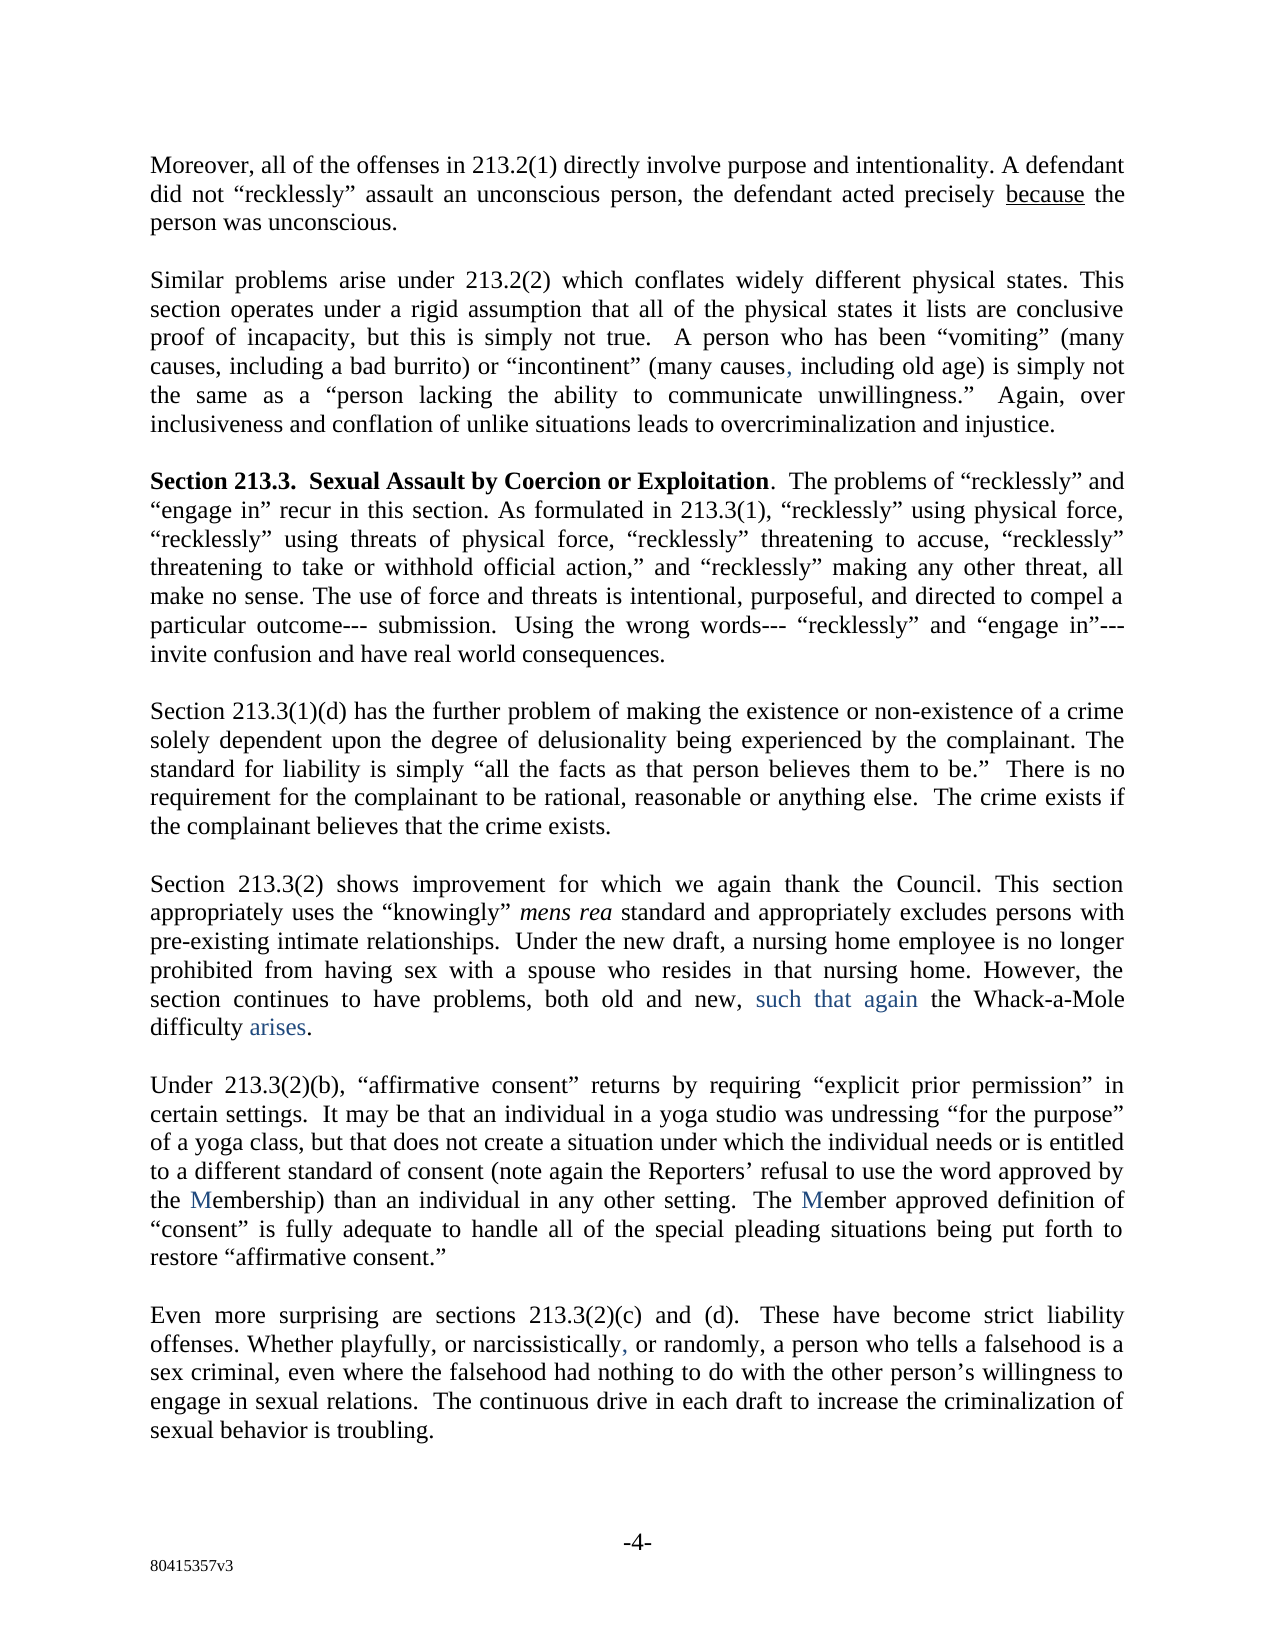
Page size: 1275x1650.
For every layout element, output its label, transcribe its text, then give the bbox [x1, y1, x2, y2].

text Moreover, all of the offenses in 213.2(1) directly involve purpose and intentionality. A defendant did not “recklessly” assault an unconscious person, the defendant acted precisely because the person was unconscious. [150, 150, 1125, 236]
text Section 213.3(1)(d) has the further problem of making the existence or non-existence of a crime solely dependent upon the degree of delusionality being experienced by the complainant. The standard for liability is simply “all the facts as that person believes them to be.” There is no requirement for the complainant to be rational, reasonable or anything else. The crime exists if the complainant believes that the crime exists. [150, 696, 1125, 840]
text Similar problems arise under 213.2(2) which conflates widely different physical states. This section operates under a rigid assumption that all of the physical states it lists are conclusive proof of incapacity, but this is simply not true. A person who has been “vomiting” (many causes, including a bad burrito) or “incontinent” (many causes, including old age) is simply not the same as a “person lacking the ability to communicate unwillingness.” Again, over inclusiveness and conflation of unlike situations leads to overcriminalization and injustice. [150, 265, 1125, 437]
text Section 213.3(2) shows improvement for which we again thank the Council. This section appropriately uses the “knowingly” mens rea standard and appropriately excludes persons with pre-existing intimate relationships. Under the new draft, a nursing home employee is no longer prohibited from having sex with a spouse who resides in that nursing home. However, the section continues to have problems, both old and new, such that again the Whack-a-Mole difficulty arises. [150, 869, 1125, 1041]
text Under 213.3(2)(b), “affirmative consent” returns by requiring “explicit prior permission” in certain settings. It may be that an individual in a yoga studio was undressing “for the purpose” of a yoga class, but that does not create a situation under which the individual needs or is entitled to a different standard of consent (note again the Reporters’ refusal to use the word approved by the Membership) than an individual in any other setting. The Member approved definition of “consent” is fully adequate to handle all of the special pleading situations being put forth to restore “affirmative consent.” [150, 1070, 1125, 1271]
text Even more surprising are sections 213.3(2)(c) and (d). These have become strict liability offenses. Whether playfully, or narcissistically, or randomly, a person who tells a falsehood is a sex criminal, even where the falsehood had nothing to do with the other person’s willingness to engage in sexual relations. The continuous drive in each draft to increase the criminalization of sexual behavior is troubling. [150, 1300, 1125, 1444]
text Section 213.3. Sexual Assault by Coercion or Exploitation. The problems of “recklessly” and “engage in” recur in this section. As formulated in 213.3(1), “recklessly” using physical force, “recklessly” using threats of physical force, “recklessly” threatening to accuse, “recklessly” threatening to take or withhold official action,” and “recklessly” making any other threat, all make no sense. The use of force and threats is intentional, purposeful, and directed to compel a particular outcome--- submission. Using the wrong words--- “recklessly” and “engage in”--- invite confusion and have real world consequences. [150, 466, 1125, 667]
